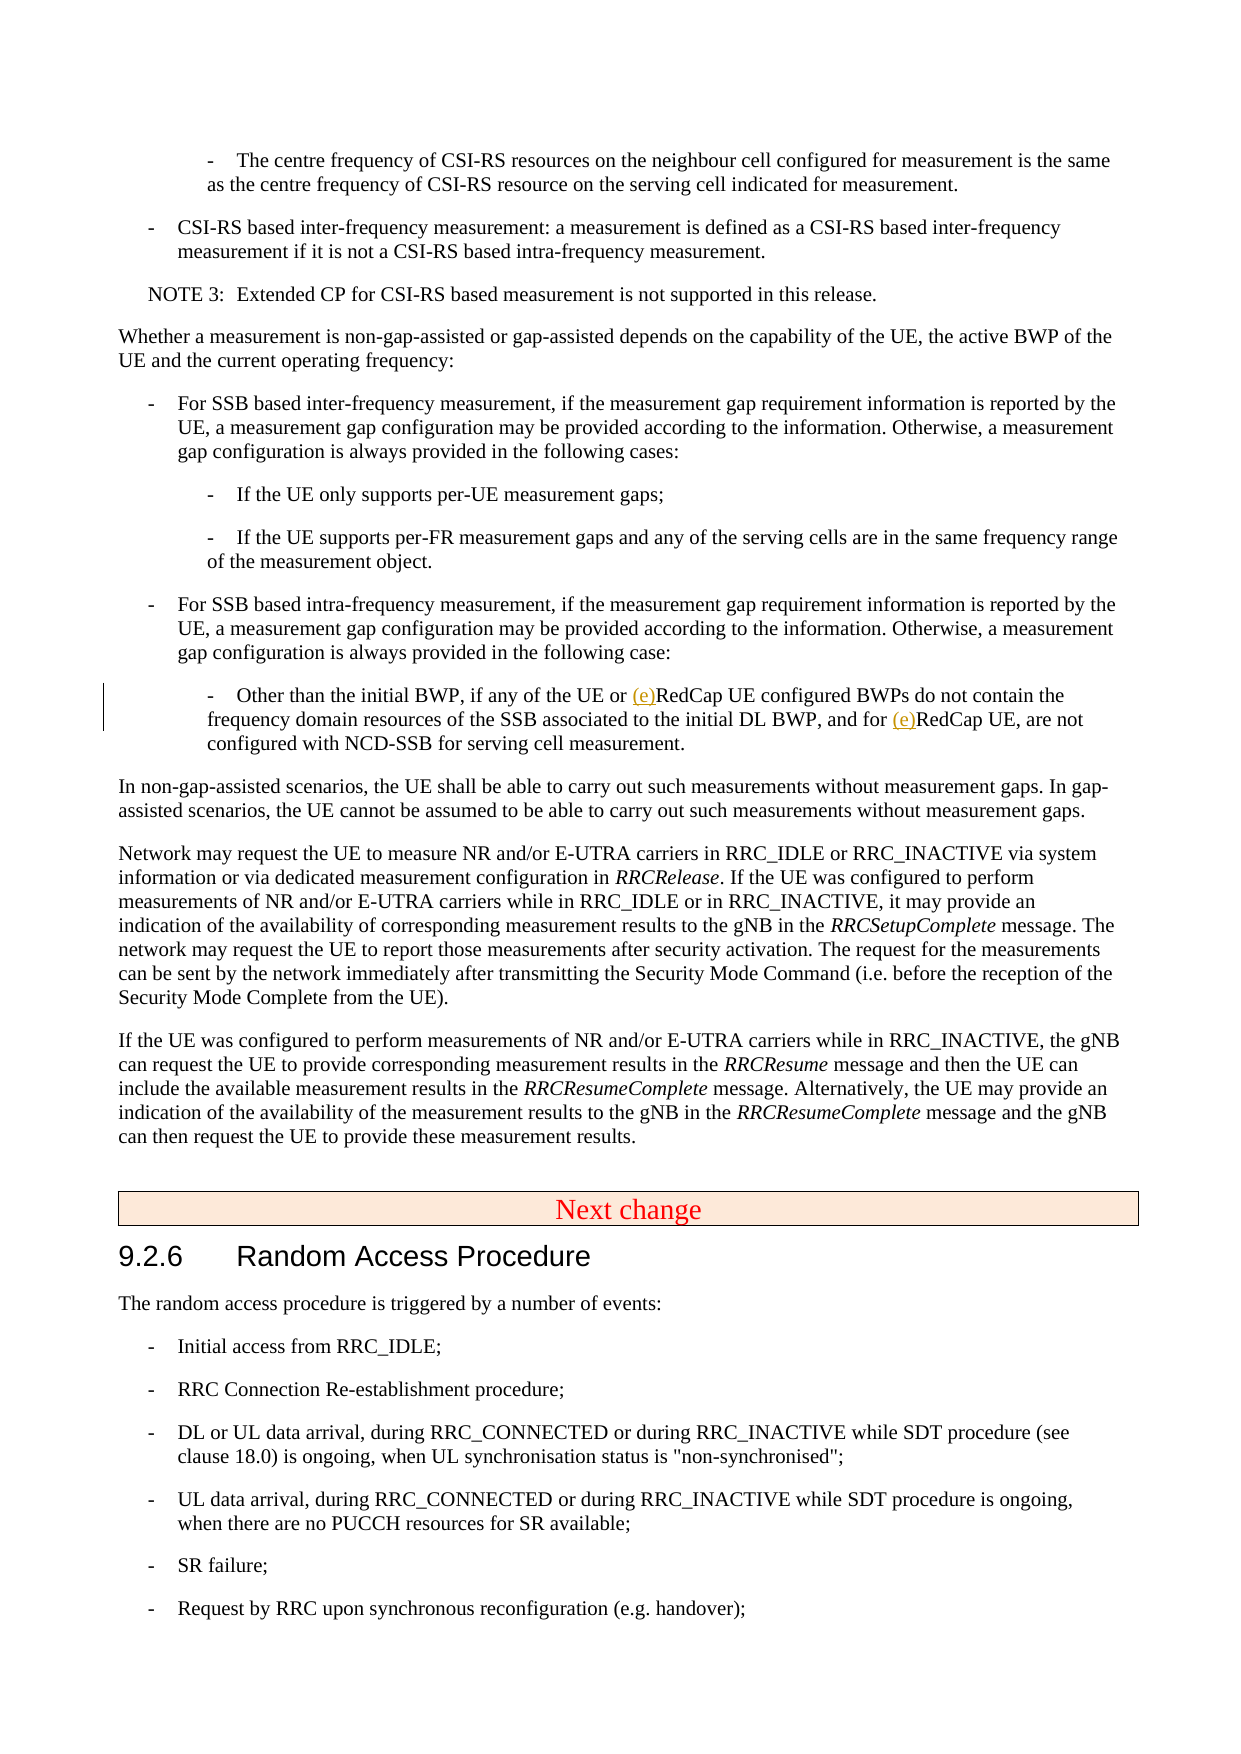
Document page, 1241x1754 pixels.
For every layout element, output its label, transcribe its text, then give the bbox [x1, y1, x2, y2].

table_header Next change [119, 1192, 1138, 1225]
text - Request by RRC upon synchronous reconfiguration (e.g. handover); [148, 1596, 1122, 1620]
text - DL or UL data arrival, during RRC_CONNECTED or during RRC_INACTIVE while SDT procedure (see clause 18.0) is ongoing, when UL synchronisation status is "non-synchronised"; [148, 1420, 1122, 1468]
text The random access procedure is triggered by a number of events: [118, 1291, 1122, 1315]
text - The centre frequency of CSI-RS resources on the neighbour cell configured for measurement is the same as the centre frequency of CSI-RS resource on the serving cell indicated for measurement. [207, 148, 1122, 196]
text In non-gap-assisted scenarios, the UE shall be able to carry out such measurements without measurement gaps. In gap-assisted scenarios, the UE cannot be assumed to be able to carry out such measurements without measurement gaps. [118, 774, 1122, 822]
text - CSI-RS based inter-frequency measurement: a measurement is defined as a CSI-RS based inter-frequency measurement if it is not a CSI-RS based intra-frequency measurement. [148, 214, 1122, 263]
text If the UE was configured to perform measurements of NR and/or E-UTRA carriers while in RRC_INACTIVE, the gNB can request the UE to provide corresponding measurement results in the RRCResume message and then the UE can include the available measurement results in the RRCResumeComplete message. Alternatively, the UE may provide an indication of the availability of the measurement results to the gNB in the RRCResumeComplete message and the gNB can then request the UE to provide these measurement results. [118, 1028, 1122, 1148]
text - If the UE supports per-FR measurement gaps and any of the serving cells are in the same frequency range of the measurement object. [207, 525, 1122, 573]
text Whether a measurement is non-gap-assisted or gap-assisted depends on the capability of the UE, the active BWP of the UE and the current operating frequency: [118, 324, 1122, 372]
text 9.2.6 Random Access Procedure [118, 1239, 1122, 1272]
text - RRC Connection Re-establishment procedure; [148, 1377, 1122, 1401]
text - UL data arrival, during RRC_CONNECTED or during RRC_INACTIVE while SDT procedure is ongoing, when there are no PUCCH resources for SR available; [148, 1487, 1122, 1535]
text - SR failure; [148, 1553, 1122, 1577]
text - Other than the initial BWP, if any of the UE or RedCap UE configured BWPs do not contain the frequency domain resources of the SSB associated to the initial DL BWP, and for RedCap UE, are not configured with NCD-SSB for serving cell measurement. [207, 683, 1122, 755]
text NOTE 3: Extended CP for CSI-RS based measurement is not supported in this release. [148, 281, 1122, 306]
text - Initial access from RRC_IDLE; [148, 1334, 1122, 1358]
text - For SSB based inter-frequency measurement, if the measurement gap requirement information is reported by the UE, a measurement gap configuration may be provided according to the information. Otherwise, a measurement gap configuration is always provided in the following cases: [148, 391, 1122, 463]
text Network may request the UE to measure NR and/or E-UTRA carriers in RRC_IDLE or RRC_INACTIVE via system information or via dedicated measurement configuration in RRCRelease. If the UE was configured to perform measurements of NR and/or E-UTRA carriers while in RRC_IDLE or in RRC_INACTIVE, it may provide an indication of the availability of corresponding measurement results to the gNB in the RRCSetupComplete message. The network may request the UE to report those measurements after security activation. The request for the measurements can be sent by the network immediately after transmitting the Security Mode Command (i.e. before the reception of the Security Mode Complete from the UE). [118, 841, 1122, 1009]
text - If the UE only supports per-UE measurement gaps; [207, 482, 1122, 506]
text - For SSB based intra-frequency measurement, if the measurement gap requirement information is reported by the UE, a measurement gap configuration may be provided according to the information. Otherwise, a measurement gap configuration is always provided in the following case: [148, 592, 1122, 664]
